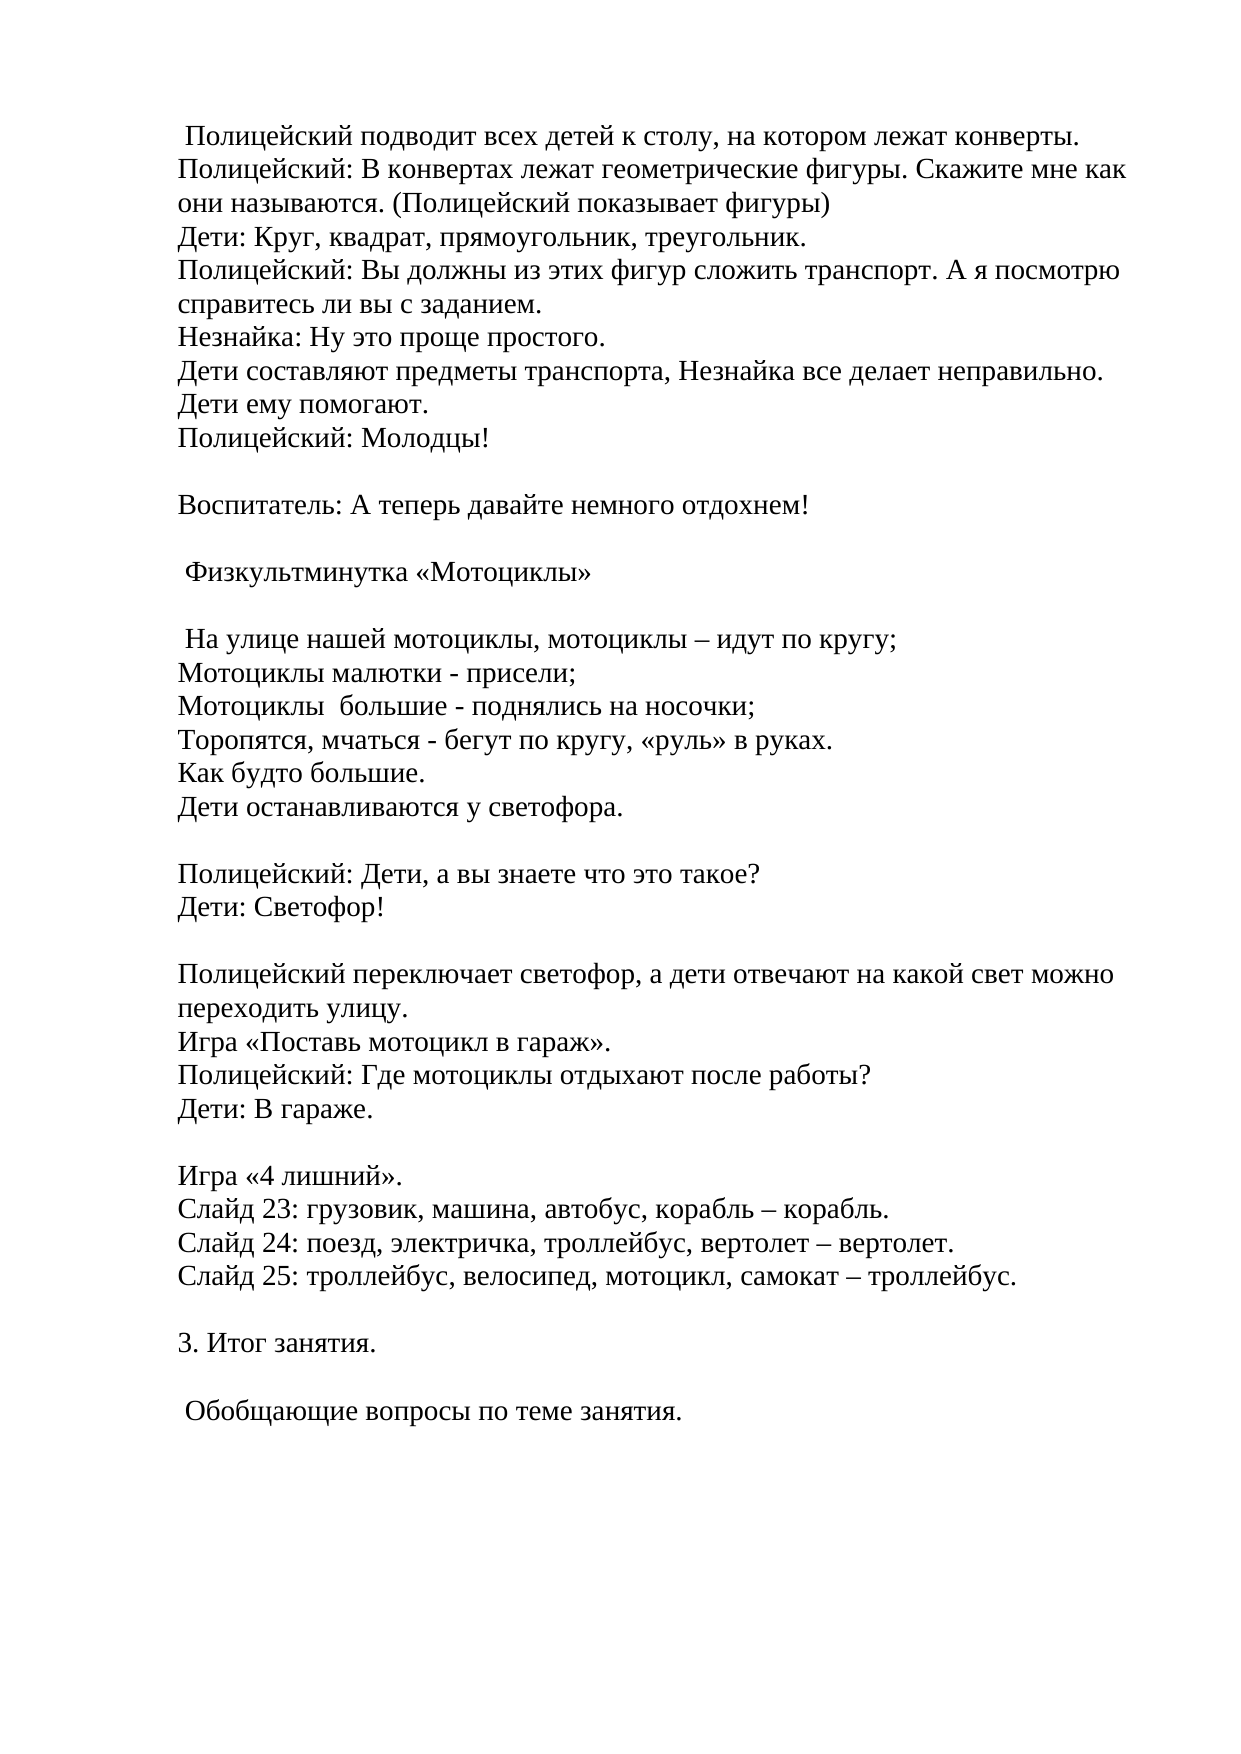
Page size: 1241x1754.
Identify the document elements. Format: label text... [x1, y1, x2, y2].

text Полицейский: Вы должны из этих фигур сложить транспорт. А я посмотрю справитесь ли вы с заданием. [177, 252, 1152, 319]
text Как будто большие. [177, 755, 1152, 789]
text Дети составляют предметы транспорта, Незнайка все делает неправильно. Дети ему помогают. [177, 353, 1152, 420]
text Дети останавливаются у светофора. [177, 789, 1152, 822]
text Физкультминутка «Мотоциклы» [177, 554, 1152, 588]
text Полицейский: Молодцы! [177, 420, 1152, 453]
text Дети: В гараже. [177, 1091, 1152, 1124]
text Воспитатель: А теперь давайте немного отдохнем! [177, 487, 1152, 521]
text Полицейский переключает светофор, а дети отвечают на какой свет можно переходить улицу. [177, 957, 1152, 1024]
text Слайд 23: грузовик, машина, автобус, корабль – корабль. [177, 1191, 1152, 1225]
text 3. Итог занятия. [177, 1326, 1152, 1359]
text Торопятся, мчаться - бегут по кругу, «руль» в руках. [177, 722, 1152, 755]
text Дети: Круг, квадрат, прямоугольник, треугольник. [177, 219, 1152, 252]
text Игра «4 лишний». [177, 1158, 1152, 1191]
text Мотоциклы малютки - присели; [177, 655, 1152, 688]
text Дети: Светофор! [177, 889, 1152, 923]
text Полицейский: Дети, а вы знаете что это такое? [177, 856, 1152, 889]
text Полицейский: В конвертах лежат геометрические фигуры. Скажите мне как они называются. (Полицейский показывает фигуры) [177, 152, 1152, 219]
text Незнайка: Ну это проще простого. [177, 319, 1152, 353]
text Игра «Поставь мотоцикл в гараж». [177, 1024, 1152, 1057]
text Слайд 24: поезд, электричка, троллейбус, вертолет – вертолет. [177, 1225, 1152, 1258]
text На улице нашей мотоциклы, мотоциклы – идут по кругу; [177, 621, 1152, 655]
text Полицейский: Где мотоциклы отдыхают после работы? [177, 1057, 1152, 1091]
text Слайд 25: троллейбус, велосипед, мотоцикл, самокат – троллейбус. [177, 1258, 1152, 1292]
text Полицейский подводит всех детей к столу, на котором лежат конверты. [177, 118, 1152, 152]
text Обобщающие вопросы по теме занятия. [177, 1393, 1152, 1426]
text Мотоциклы большие - поднялись на носочки; [177, 688, 1152, 722]
